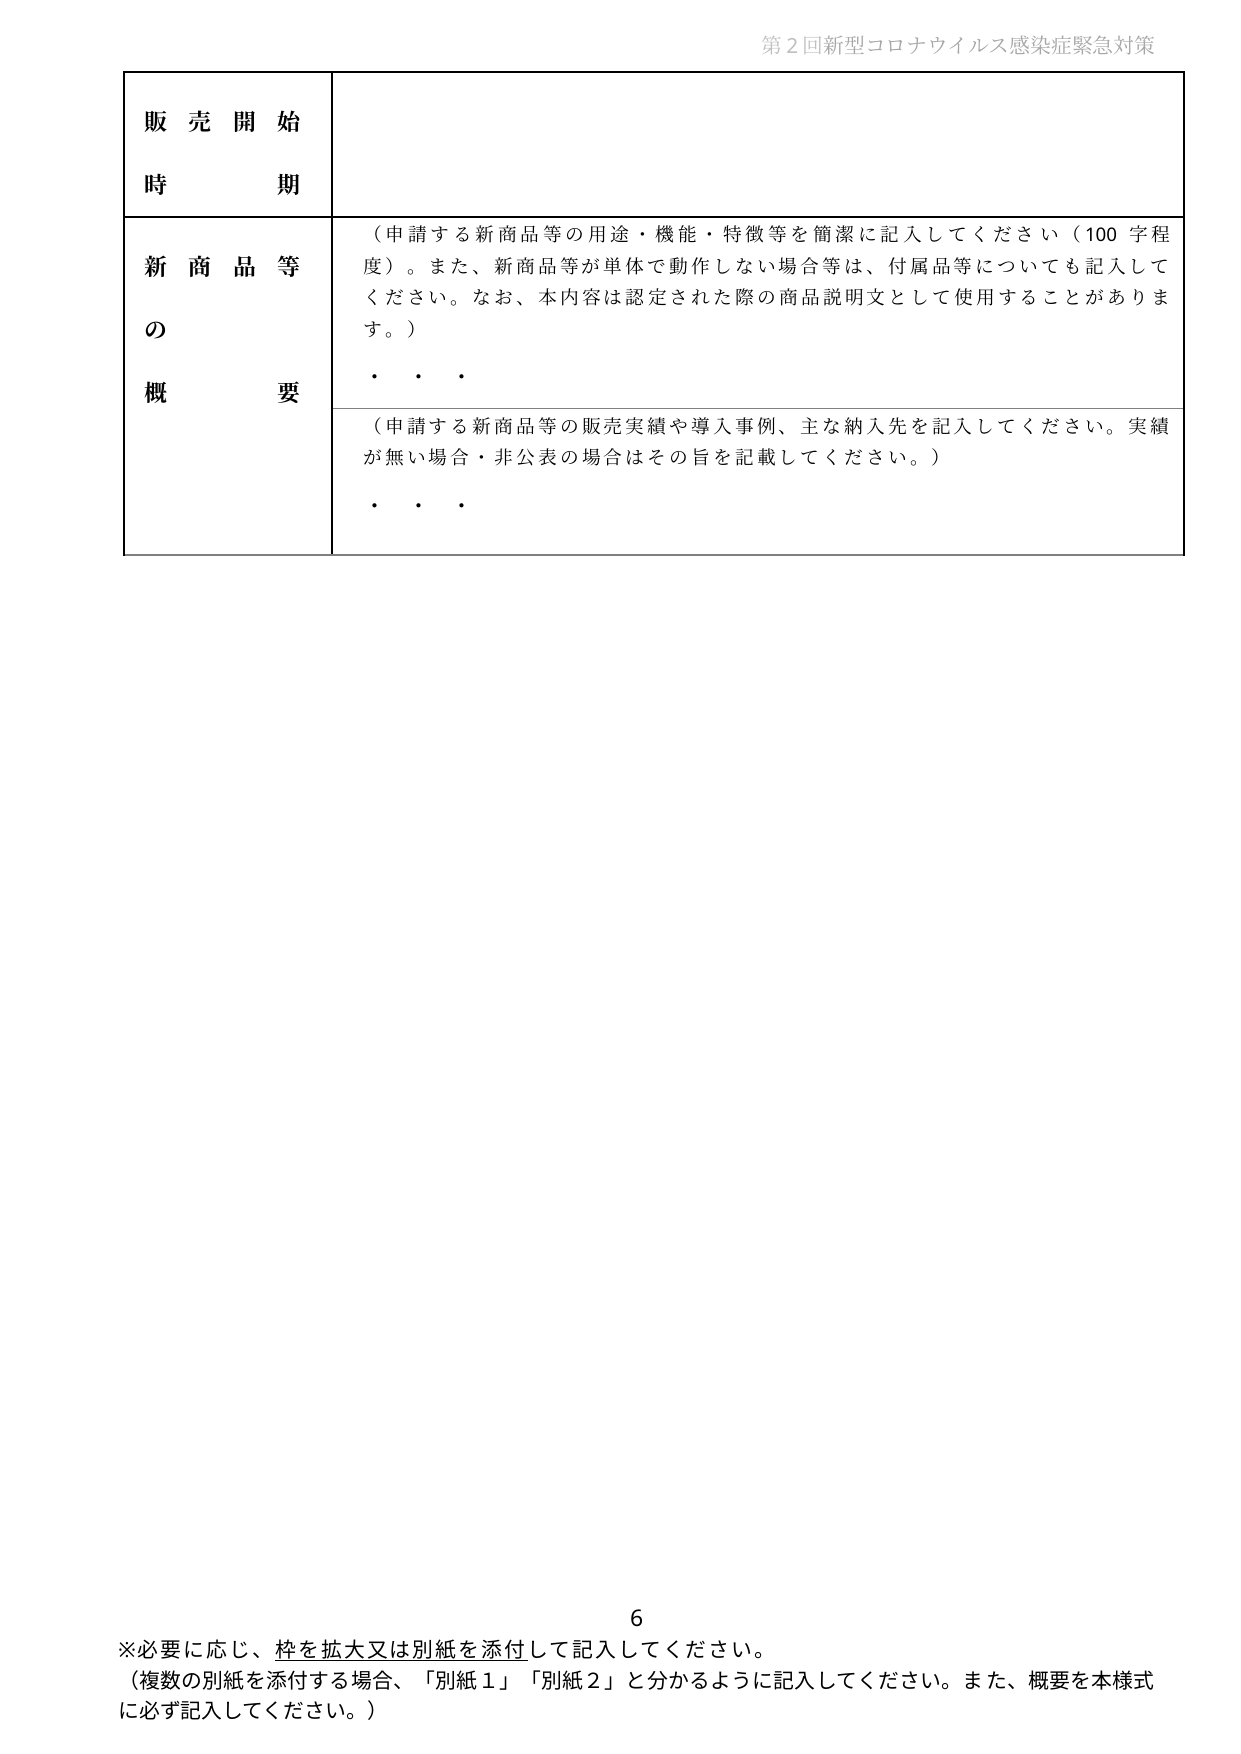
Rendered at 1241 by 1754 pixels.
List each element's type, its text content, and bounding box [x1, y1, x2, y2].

table_cell （申請する新商品等の販売実績や導入事例、主な納入先を記入してください。実績が無い場合・非公表の場合はその旨を記載してください。） ・・・ [333, 409, 1183, 554]
table_cell （申請する新商品等の用途・機能・特徴等を簡潔に記入してください（100字程度）。また、新商品等が単体で動作しない場合等は、付属品等についても記入してください。なお、本内容は認定された際の商品説明文として使用することがあります。） ・・・ [333, 218, 1183, 408]
table_cell 新商品等の 販売開始時期 [125, 73, 331, 216]
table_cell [333, 73, 1183, 216]
table_cell 新商品等の 概要 [125, 218, 331, 554]
